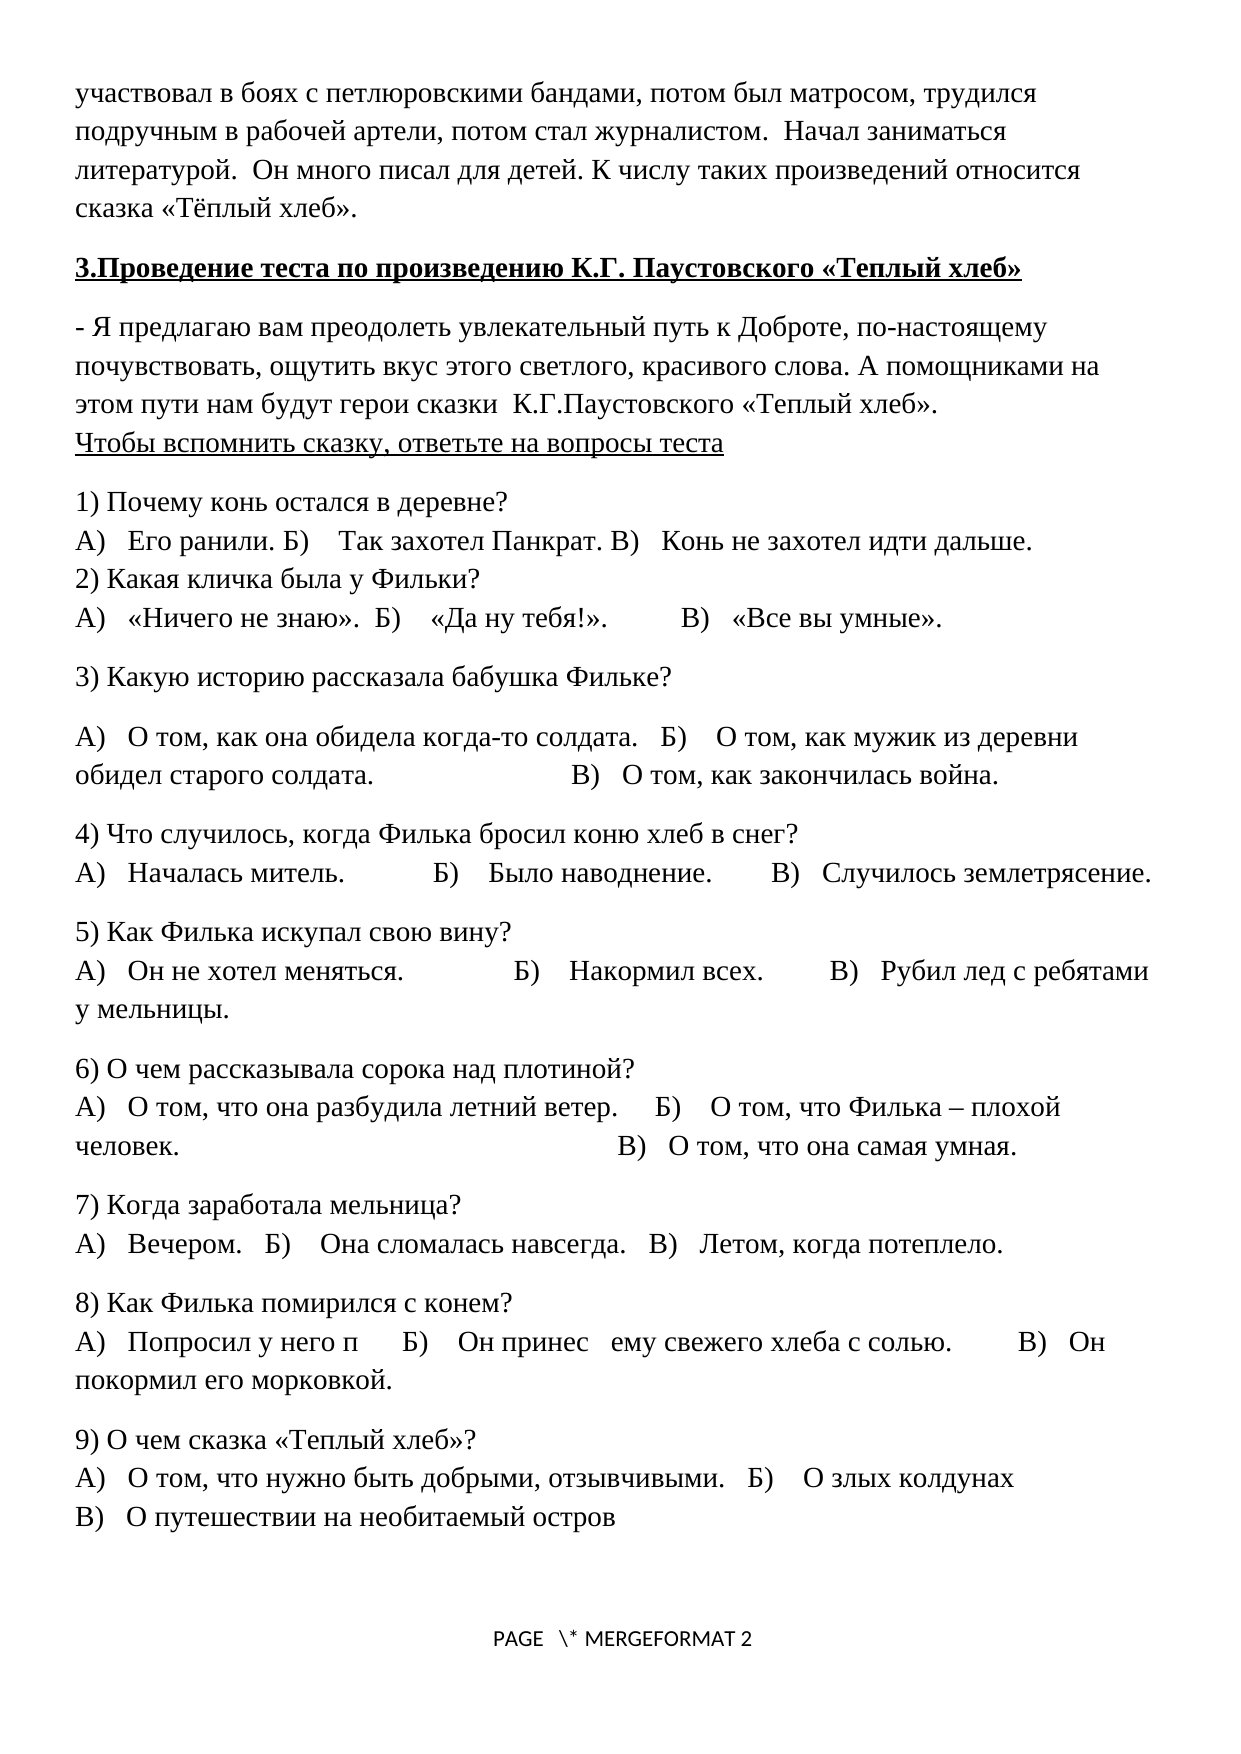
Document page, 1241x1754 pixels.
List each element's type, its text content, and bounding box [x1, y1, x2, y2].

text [75, 75, 1165, 224]
text 3) Какую историю рассказала бабушка Фильке? [75, 659, 1165, 693]
text 5) Как Филька искупал свою вину? А) Он не хотел меняться. Б) Накормил всех. В) Рубил лед с ребятами у мельницы. [75, 914, 1165, 1025]
text 4) Что случилось, когда Филька бросил коню хлеб в снег? А) Началась митель. Б) Было наводнение. В) Случилось землетрясение. [75, 817, 1165, 889]
text 6) О чем рассказывала сорока над плотиной? А) О том, что она разбудила летний ветер. Б) О том, что Филька – плохой человек. В) О том, что она самая умная. [75, 1051, 1165, 1162]
text 1) Почему конь остался в деревне? А) Его ранили. Б) Так захотел Панкрат. В) Конь не захотел идти дальше. 2) Какая кличка была у Фильки? А) «Ничего не знаю». Б) «Да ну тебя!». В) «Все вы умные». [75, 484, 1165, 633]
text - Я предлагаю вам преодолеть увлекательный путь к Доброте, по-настоящему почувствовать, ощутить вкус этого светлого, красивого слова. А помощниками на этом пути нам будут герои сказки К.Г.Паустовского «Теплый хлеб». Чтобы вспомнить сказку, ответьте на вопросы теста [75, 309, 1165, 458]
text А) О том, как она обидела когда-то солдата. Б) О том, как мужик из деревни обидел старого солдата. В) О том, как закончилась война. [75, 719, 1165, 791]
text 3.Проведение теста по произведению К.Г. Паустовского «Теплый хлеб» [75, 250, 1165, 283]
text 8) Как Филька помирился с конем? А) Попросил у него п Б) Он принес ему свежего хлеба с солью. В) Он покормил его морковкой. [75, 1285, 1165, 1396]
text 7) Когда заработала мельница? А) Вечером. Б) Она сломалась навсегда. В) Летом, когда потеплело. [75, 1187, 1165, 1259]
text 9) О чем сказка «Теплый хлеб»? А) О том, что нужно быть добрыми, отзывчивыми. Б) О злых колдунах В) О путешествии на необитаемый остров [75, 1422, 1165, 1532]
